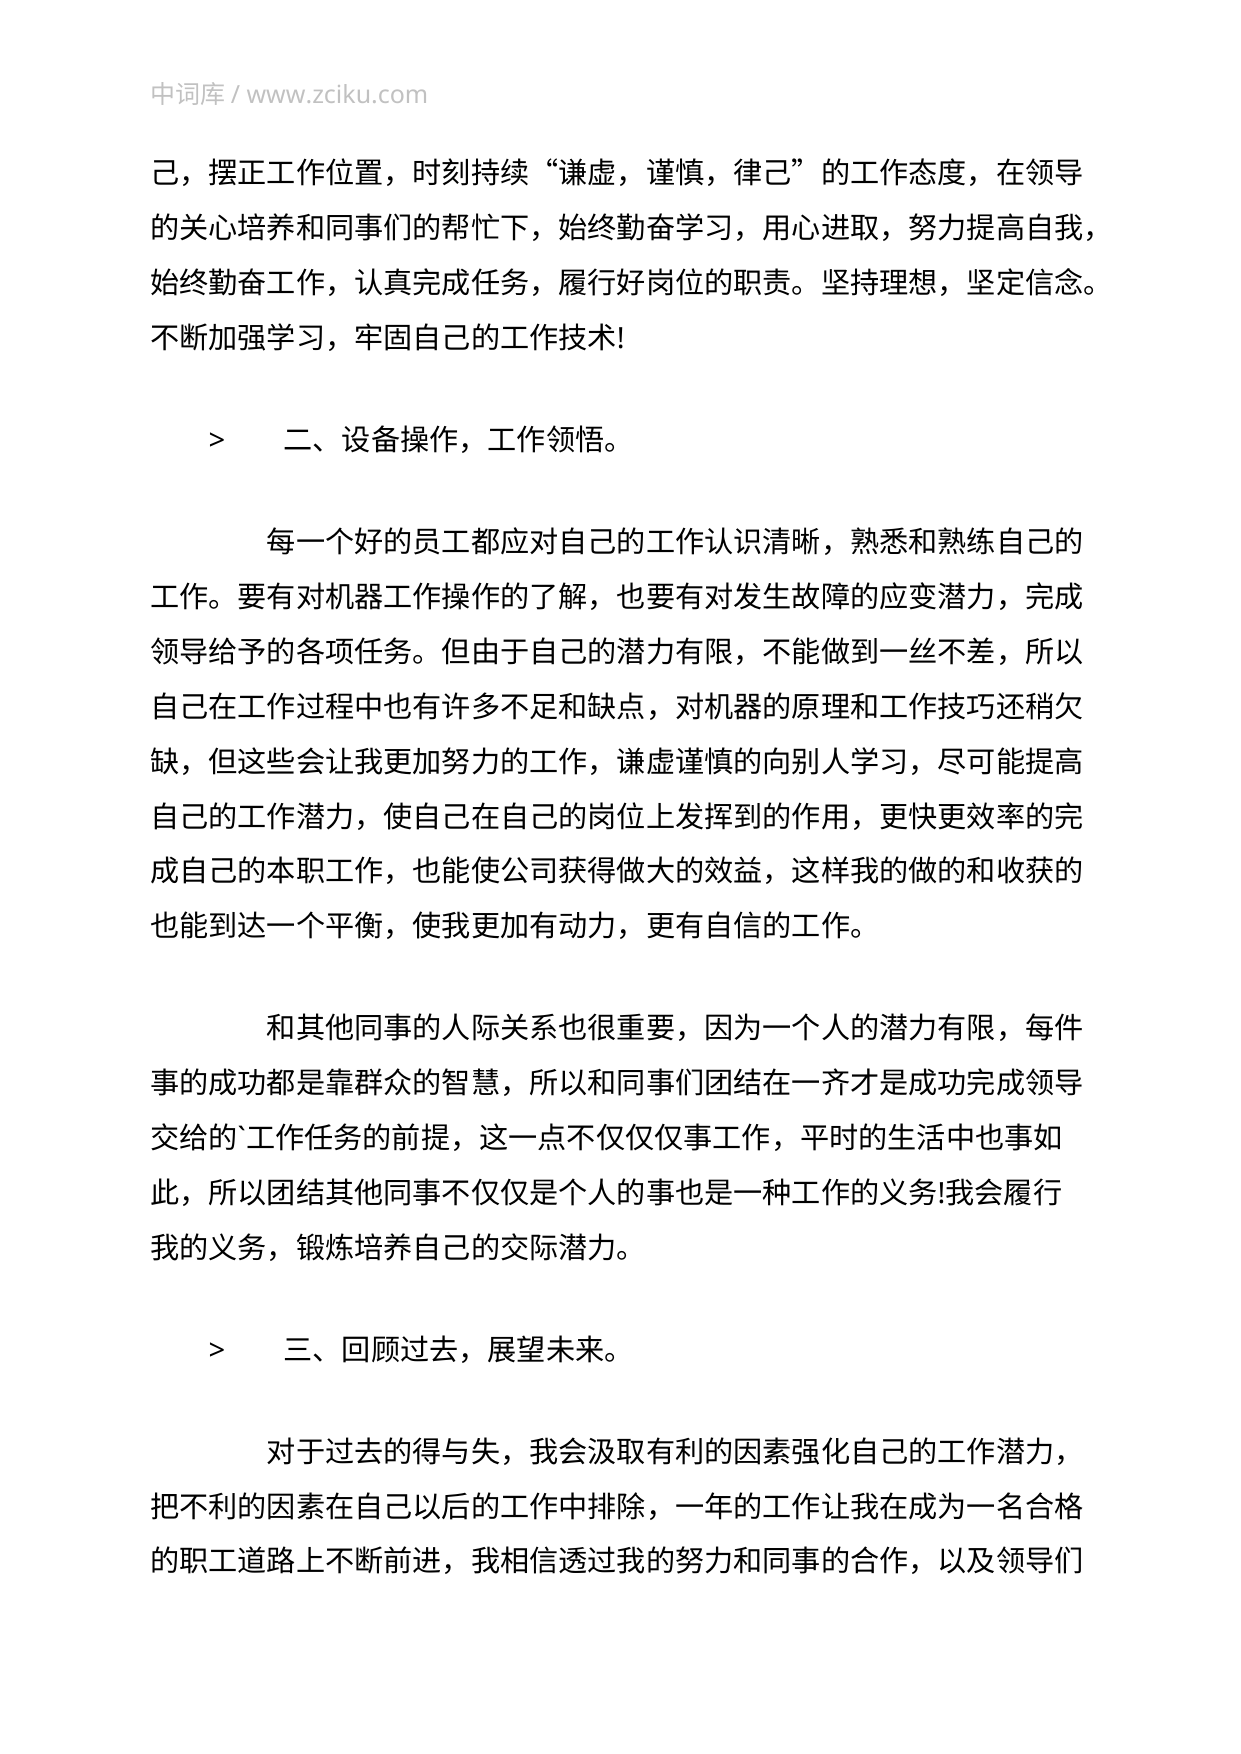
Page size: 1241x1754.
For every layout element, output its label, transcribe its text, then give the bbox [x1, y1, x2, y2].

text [150, 150, 1090, 357]
text > 二、设备操作，工作领悟。 [150, 417, 1090, 459]
text 每一个好的员工都应对自己的工作认识清晰，熟悉和熟练自己的工作。要有对机器工作操作的了解，也要有对发生故障的应变潜力，完成领导给予的各项任务。但由于自己的潜力有限，不能做到一丝不差，所以自己在工作过程中也有许多不足和缺点，对机器的原理和工作技巧还稍欠缺，但这些会让我更加努力的工作，谦虚谨慎的向别人学习，尽可能提高自己的工作潜力，使自己在自己的岗位上发挥到的作用，更快更效率的完成自己的本职工作，也能使公司获得做大的效益，这样我的做的和收获的也能到达一个平衡，使我更加有动力，更有自信的工作。 [150, 519, 1090, 945]
text 和其他同事的人际关系也很重要，因为一个人的潜力有限，每件事的成功都是靠群众的智慧，所以和同事们团结在一齐才是成功完成领导交给的`工作任务的前提，这一点不仅仅仅事工作，平时的生活中也事如此，所以团结其他同事不仅仅是个人的事也是一种工作的义务!我会履行我的义务，锻炼培养自己的交际潜力。 [150, 1005, 1090, 1267]
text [150, 1428, 1090, 1580]
text > 三、回顾过去，展望未来。 [150, 1326, 1090, 1369]
